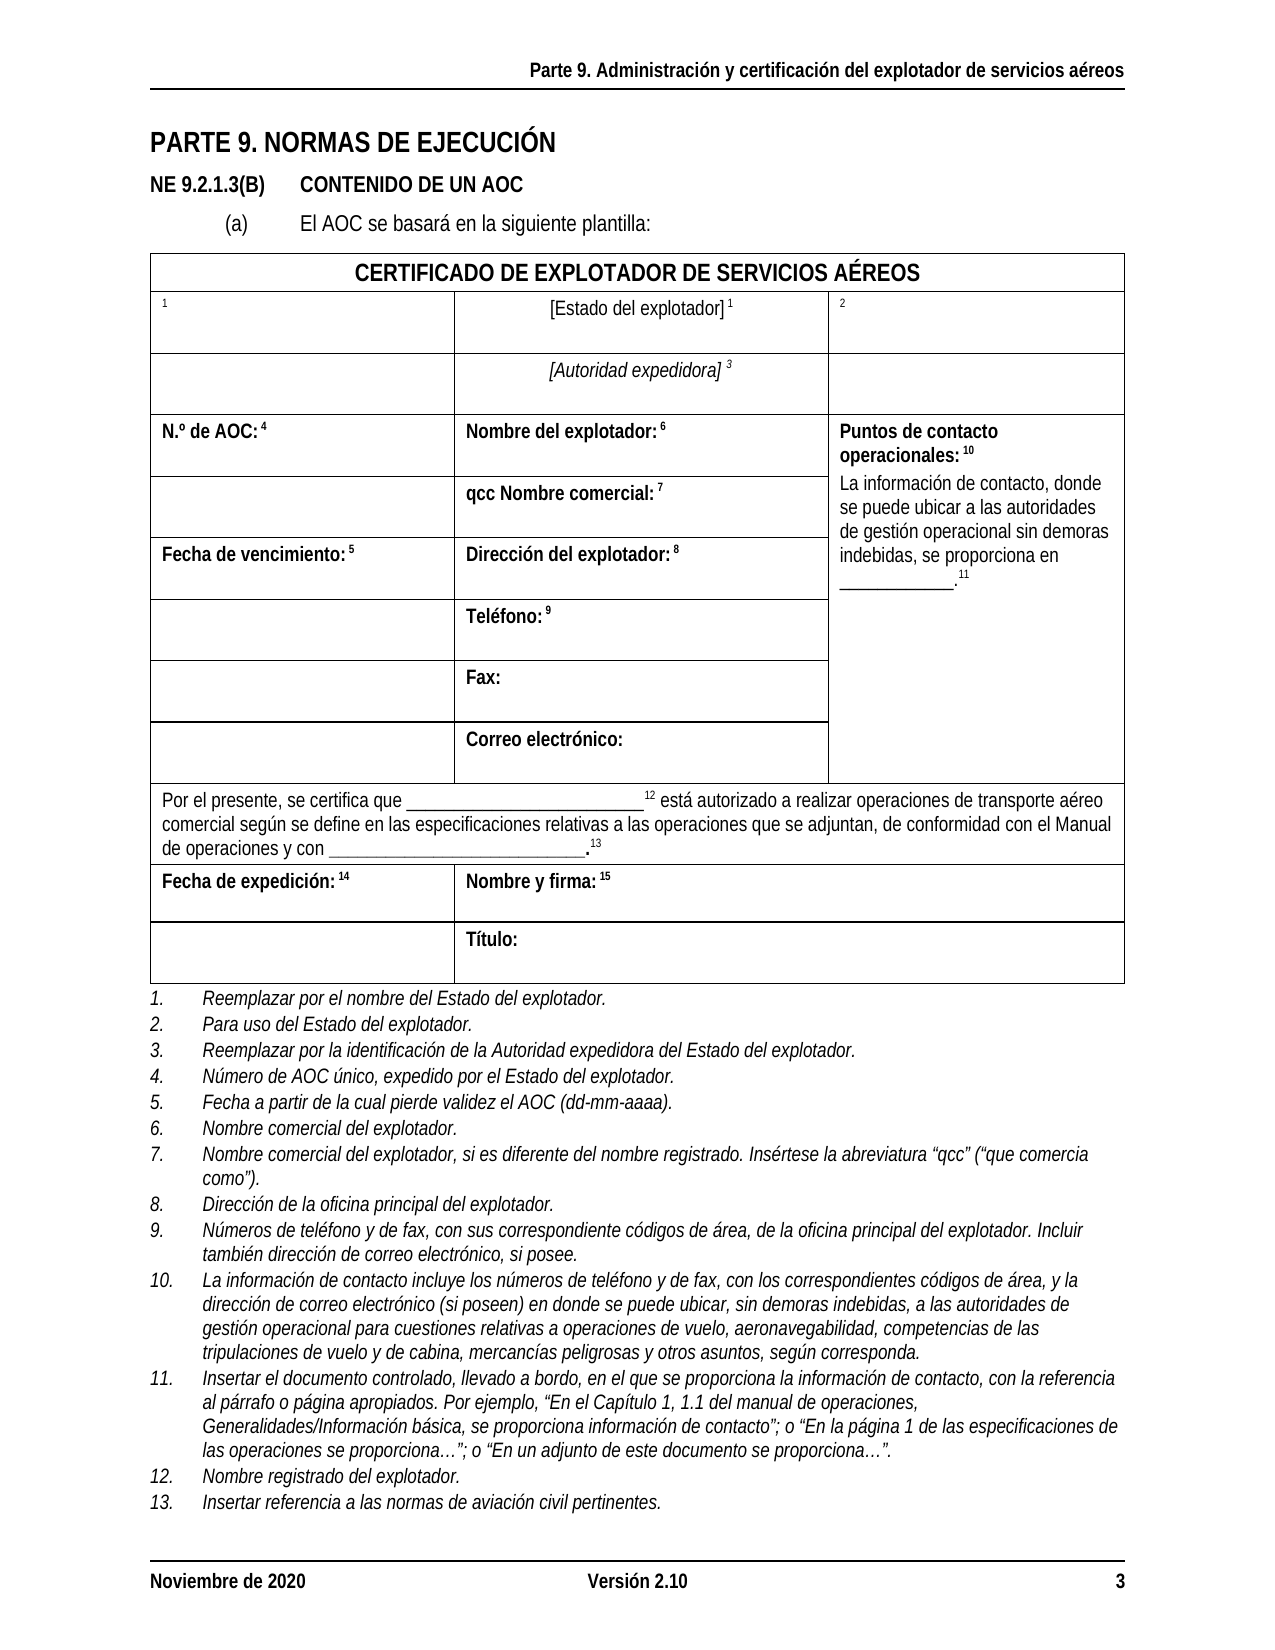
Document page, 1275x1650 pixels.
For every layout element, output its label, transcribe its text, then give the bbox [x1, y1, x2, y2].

text 4. Número de AOC único, expedido por el Estado del explotador. [150, 1064, 1125, 1088]
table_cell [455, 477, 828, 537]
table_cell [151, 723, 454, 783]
text 1. Reemplazar por el nombre del Estado del explotador. [150, 986, 1125, 1010]
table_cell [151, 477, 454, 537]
subtitle NE 9.2.1.3(B) CONTENIDO DE UN AOC [150, 171, 1125, 197]
text 5. Fecha a partir de la cual pierde validez el AOC (dd-mm-aaaa). [150, 1090, 1125, 1114]
text 12. Nombre registrado del explotador. [150, 1464, 1125, 1488]
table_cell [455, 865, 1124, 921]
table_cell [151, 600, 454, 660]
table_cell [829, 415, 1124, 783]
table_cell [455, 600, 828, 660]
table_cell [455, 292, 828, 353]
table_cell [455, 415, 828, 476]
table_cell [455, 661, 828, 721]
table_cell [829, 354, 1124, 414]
text 8. Dirección de la oficina principal del explotador. [150, 1192, 1125, 1216]
text 3. Reemplazar por la identificación de la Autoridad expedidora del Estado del explotador. [150, 1038, 1125, 1062]
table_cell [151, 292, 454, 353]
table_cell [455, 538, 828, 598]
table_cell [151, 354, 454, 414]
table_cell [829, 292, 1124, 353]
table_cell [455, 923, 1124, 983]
text 9. Números de teléfono y de fax, con sus correspondiente códigos de área, de la oficina principal del explotador. Incluir también dirección de correo electrónico, si posee. [150, 1218, 1125, 1266]
text 11. Insertar el documento controlado, llevado a bordo, en el que se proporciona la información de contacto, con la referencia al párrafo o página apropiados. Por ejemplo, “En el Capítulo 1, 1.1 del manual de operaciones, Generalidades/Información básica, se proporciona información de contacto”; o “En la página 1 de las especificaciones de las operaciones se proporciona…”; o “En un adjunto de este documento se proporciona…”. [150, 1366, 1125, 1462]
text 13. Insertar referencia a las normas de aviación civil pertinentes. [150, 1490, 1125, 1514]
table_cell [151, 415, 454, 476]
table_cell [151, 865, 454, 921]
text 2. Para uso del Estado del explotador. [150, 1012, 1125, 1036]
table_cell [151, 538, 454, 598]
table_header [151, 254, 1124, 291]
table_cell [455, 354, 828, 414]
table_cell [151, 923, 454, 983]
list El AOC se basará en la siguiente plantilla: [225, 210, 1125, 236]
text 6. Nombre comercial del explotador. [150, 1116, 1125, 1140]
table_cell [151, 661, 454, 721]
text 10. La información de contacto incluye los números de teléfono y de fax, con los correspondientes códigos de área, y la dirección de correo electrónico (si poseen) en donde se puede ubicar, sin demoras indebidas, a las autoridades de gestión operacional para cuestiones relativas a operaciones de vuelo, aeronavegabilidad, competencias de las tripulaciones de vuelo y de cabina, mercancías peligrosas y otros asuntos, según corresponda. [150, 1268, 1125, 1364]
text 7. Nombre comercial del explotador, si es diferente del nombre registrado. Insértese la abreviatura “qcc” (“que comercia como”). [150, 1142, 1125, 1190]
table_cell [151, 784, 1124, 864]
subtitle PARTE 9. NORMAS DE EJECUCIÓN [150, 125, 1125, 158]
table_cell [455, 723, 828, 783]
